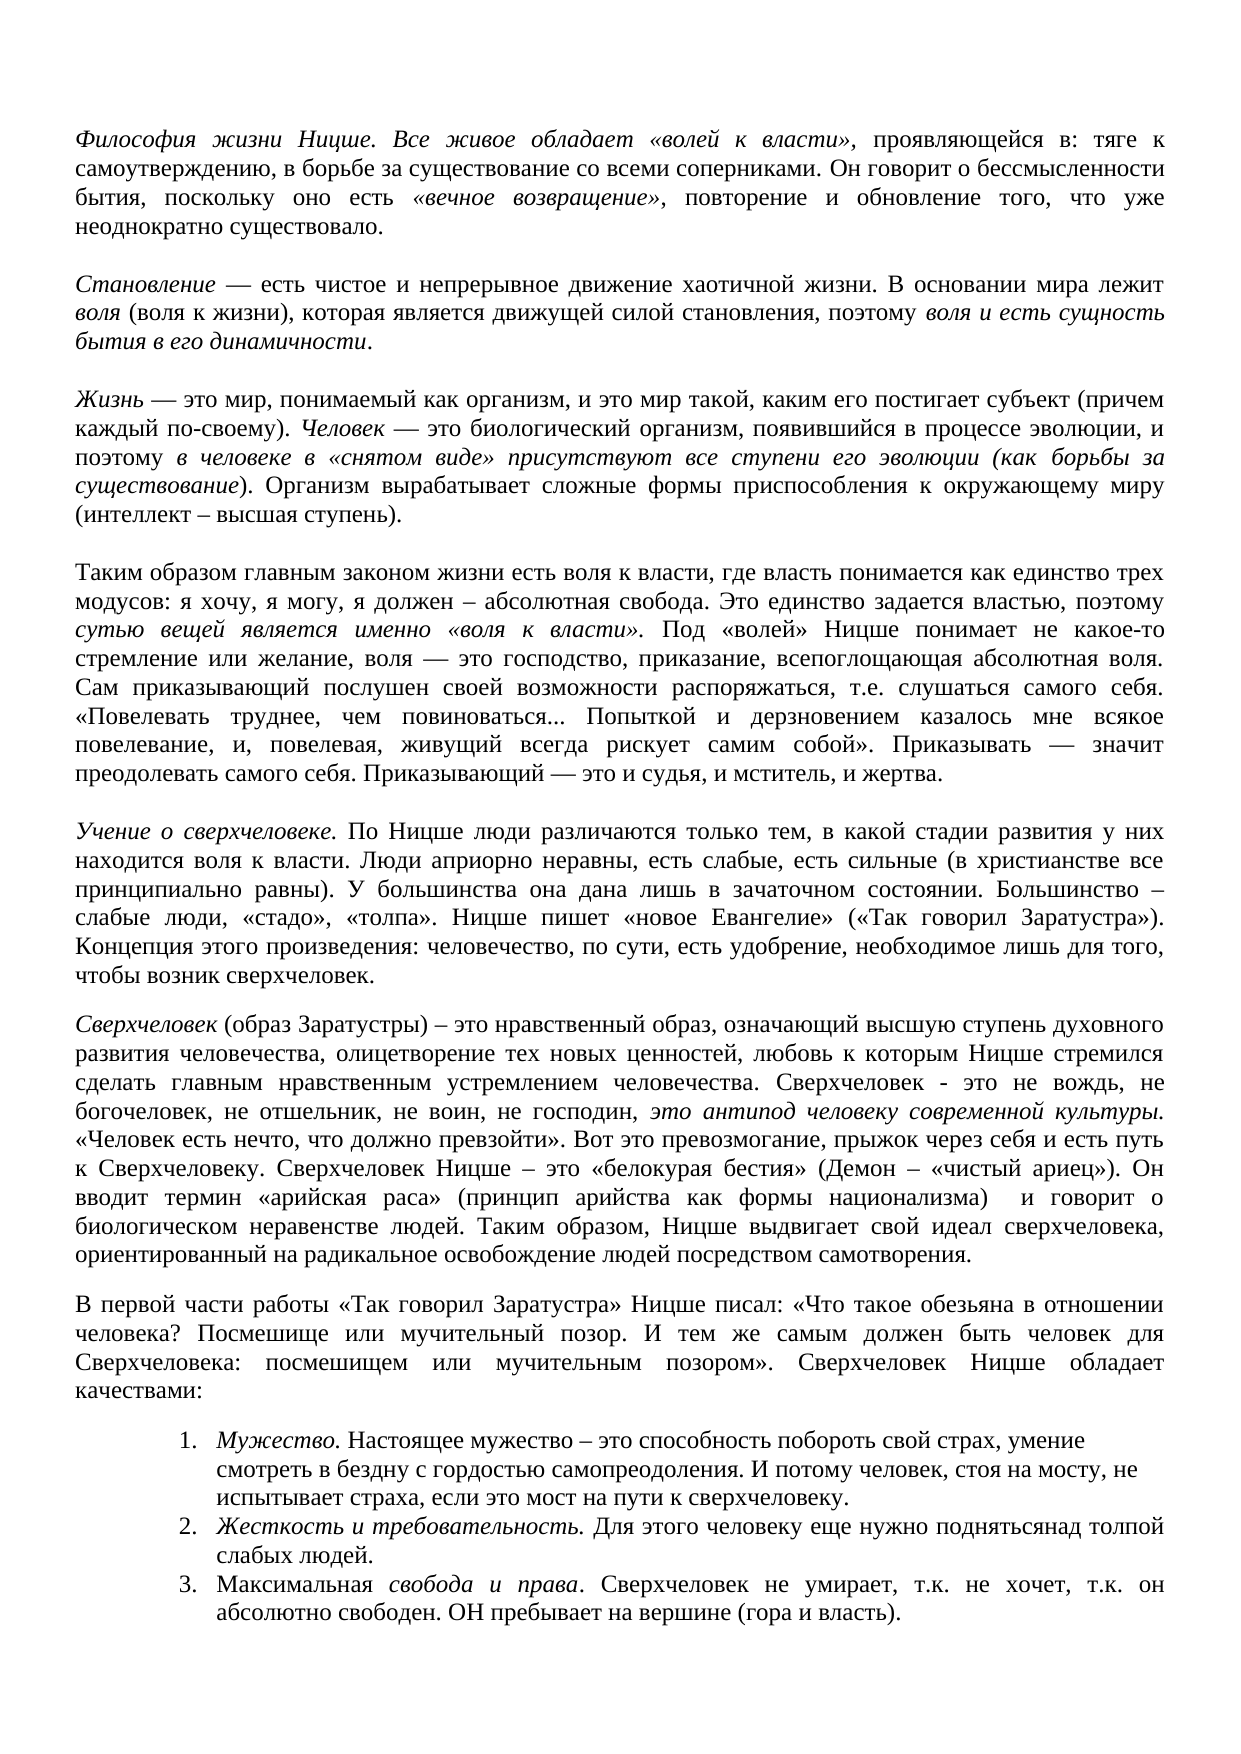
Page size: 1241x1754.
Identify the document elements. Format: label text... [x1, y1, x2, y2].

list Максимальная свобода и права. Сверхчеловек не умирает, т.к. не хочет, т.к. он абсолютно свободен. ОН пребывает на вершине (гора и власть). [179, 1569, 1165, 1626]
text Жизнь — это мир, понимаемый как организм, и это мир такой, каким его постигает субъект (причем каждый по-своему). Человек — это биологический организм, появившийся в процессе эволюции, и поэтому в человеке в «снятом виде» присутствуют все ступени его эволюции (как борьбы за существование). Организм вырабатывает сложные формы приспособления к окружающему миру (интеллект – высшая ступень). [75, 384, 1165, 528]
list Жесткость и требовательность. Для этого человеку еще нужно поднятьсянад толпой слабых людей. [179, 1511, 1165, 1569]
text Учение о сверхчеловеке. По Ницше люди различаются только тем, в какой стадии развития у них находится воля к власти. Люди априорно неравны, есть слабые, есть сильные (в христианстве все принципиально равны). У большинства она дана лишь в зачаточном состоянии. Большинство – слабые люди, «стадо», «толпа». Ницше пишет «новое Евангелие» («Так говорил Заратустра»). Концепция этого произведения: человечество, по сути, есть удобрение, необходимое лишь для того, чтобы возник сверхчеловек. [75, 816, 1165, 989]
text Таким образом главным законом жизни есть воля к власти, где власть понимается как единство трех модусов: я хочу, я могу, я должен – абсолютная свобода. Это единство задается властью, поэтому сутью вещей является именно «воля к власти». Под «волей» Ницше понимает не какое-то стремление или желание, воля — это господство, приказание, всепоглощающая абсолютная воля. Сам приказывающий послушен своей возможности распоряжаться, т.е. слушаться самого себя. «Повелевать труднее, чем повиноваться... Попыткой и дерзновением казалось мне всякое повелевание, и, повелевая, живущий всегда рискует самим собой». Приказывать — значит преодолевать самого себя. Приказывающий — это и судья, и мститель, и жертва. [75, 557, 1165, 787]
list Мужество. Настоящее мужество – это способность побороть свой страх, умение смотреть в бездну с гордостью самопреодоления. И потому человек, стоя на мосту, не испытывает страха, если это мост на пути к сверхчеловеку. [179, 1425, 1165, 1511]
text Сверхчеловек (образ Заратустры) – это нравственный образ, означающий высшую ступень духовного развития человечества, олицетворение тех новых ценностей, любовь к которым Ницше стремился сделать главным нравственным устремлением человечества. Сверхчеловек - это не вождь, не богочеловек, не отшельник, не воин, не господин, это антипод человеку современной культуры. «Человек есть нечто, что должно превзойти». Вот это превозмогание, прыжок через себя и есть путь к Сверхчеловеку. Сверхчеловек Ницше – это «белокурая бестия» (Демон – «чистый ариец»). Он вводит термин «арийская раса» (принцип арийства как формы национализма) и говорит о биологическом неравенстве людей. Таким образом, Ницше выдвигает свой идеал сверхчеловека, ориентированный на радикальное освобождение людей посредством самотворения. [75, 1009, 1165, 1268]
text Философия жизни Ницше. Все живое обладает «волей к власти», проявляющейся в: тяге к самоутверждению, в борьбе за существование со всеми соперниками. Он говорит о бессмысленности бытия, поскольку оно есть «вечное возвращение», повторение и обновление того, что уже неоднократно существовало. [75, 124, 1165, 239]
text Становление — есть чистое и непрерывное движение хаотичной жизни. В основании мира лежит воля (воля к жизни), которая является движущей силой становления, поэтому воля и есть сущность бытия в его динамичности. [75, 269, 1165, 355]
text В первой части работы «Так говорил Заратустра» Ницше писал: «Что такое обезьяна в отношении человека? Посмешище или мучительный позор. И тем же самым должен быть человек для Сверхчеловека: посмешищем или мучительным позором». Сверхчеловек Ницше обладает качествами: [75, 1289, 1165, 1404]
